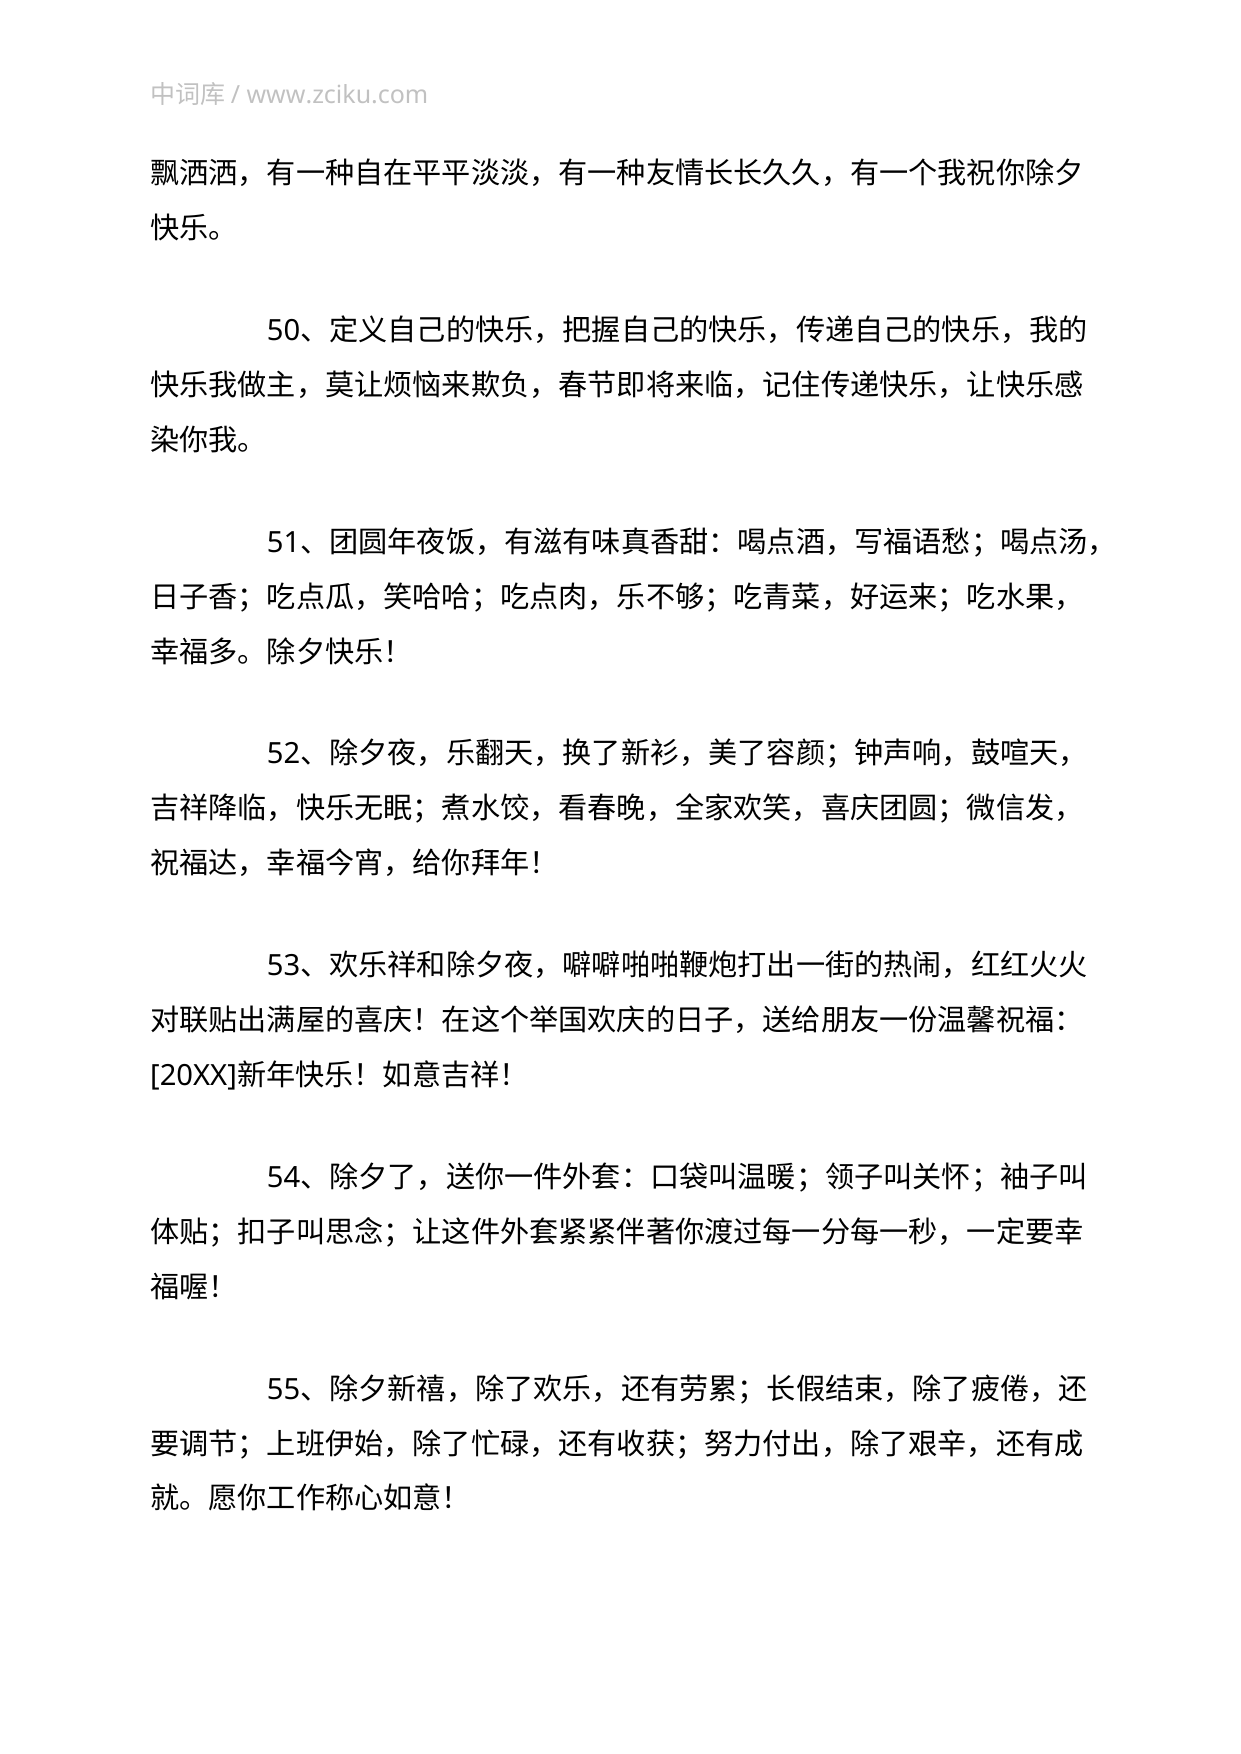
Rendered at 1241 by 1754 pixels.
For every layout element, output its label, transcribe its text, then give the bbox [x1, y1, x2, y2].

text 54、除夕了，送你一件外套：口袋叫温暖；领子叫关怀；袖子叫体贴；扣子叫思念；让这件外套紧紧伴著你渡过每一分每一秒，一定要幸福喔！ [150, 1153, 1090, 1306]
text 51、团圆年夜饭，有滋有味真香甜：喝点酒，写福语愁；喝点汤，日子香；吃点瓜，笑哈哈；吃点肉，乐不够；吃青菜，好运来；吃水果，幸福多。除夕快乐！ [150, 518, 1090, 671]
text 52、除夕夜，乐翻天，换了新衫，美了容颜；钟声响，鼓喧天，吉祥降临，快乐无眠；煮水饺，看春晚，全家欢笑，喜庆团圆；微信发，祝福达，幸福今宵，给你拜年！ [150, 730, 1090, 882]
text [150, 150, 1090, 247]
text 50、定义自己的快乐，把握自己的快乐，传递自己的快乐，我的快乐我做主，莫让烦恼来欺负，春节即将来临，记住传递快乐，让快乐感染你我。 [150, 307, 1090, 459]
text 53、欢乐祥和除夕夜，噼噼啪啪鞭炮打出一街的热闹，红红火火对联贴出满屋的喜庆！在这个举国欢庆的日子，送给朋友一份温馨祝福：[20XX]新年快乐！如意吉祥！ [150, 942, 1090, 1094]
text 55、除夕新禧，除了欢乐，还有劳累；长假结束，除了疲倦，还要调节；上班伊始，除了忙碌，还有收获；努力付出，除了艰辛，还有成就。愿你工作称心如意！ [150, 1365, 1090, 1517]
